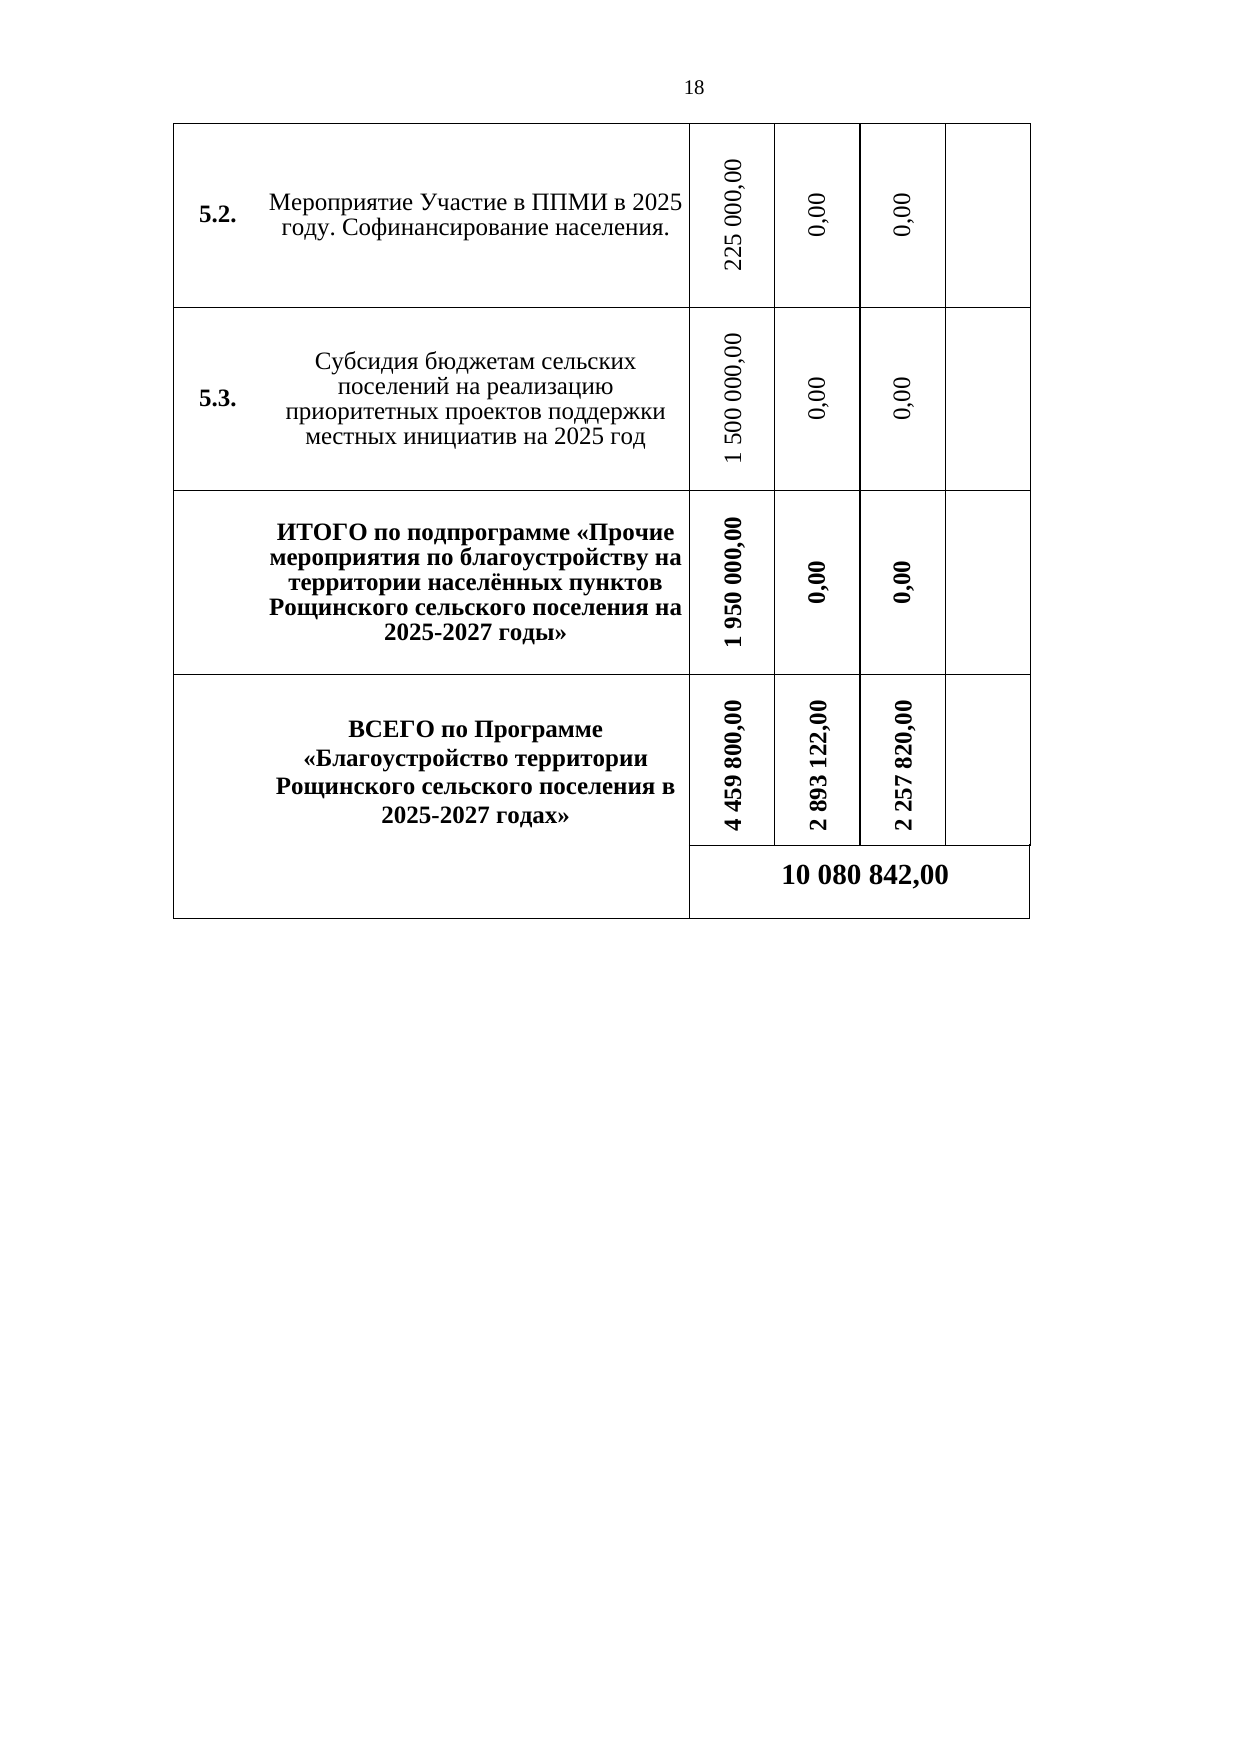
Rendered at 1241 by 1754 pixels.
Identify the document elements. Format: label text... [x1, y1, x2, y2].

table_cell [946, 675, 1030, 845]
table_cell 5.3. [174, 308, 262, 490]
table_cell [946, 308, 1030, 490]
table_cell [174, 675, 262, 918]
table_cell Мероприятие Участие в ППМИ в 2025 году. Софинансирование населения. [262, 124, 689, 307]
table_cell 0,00 [775, 491, 859, 674]
table_cell 1 950 000,00 [690, 491, 774, 674]
table_cell 0,00 [861, 491, 945, 674]
table_cell 2 257 820,00 [861, 675, 945, 845]
table_cell [174, 491, 262, 674]
table_cell 225 000,00 [690, 124, 774, 307]
table_cell [946, 491, 1030, 674]
table_cell [690, 846, 774, 918]
table_cell 0,00 [775, 308, 859, 490]
table_cell ВСЕГО по Программе «Благоустройство территории Рощинского сельского поселения в 2025-2027 годах» [262, 675, 689, 918]
table_cell 10 080 842,00 [775, 846, 1029, 918]
table_cell ИТОГО по подпрограмме «Прочие мероприятия по благоустройству на территории населённых пунктов Рощинского сельского поселения на 2025-2027 годы» [262, 491, 689, 674]
table_cell Субсидия бюджетам сельских поселений на реализацию приоритетных проектов поддержки местных инициатив на 2025 год [262, 308, 689, 490]
table_cell 0,00 [775, 124, 859, 307]
table_cell 4 459 800,00 [690, 675, 774, 845]
table_cell 5.2. [174, 124, 262, 307]
table_cell 1 500 000,00 [690, 308, 774, 490]
table_cell 0,00 [861, 308, 945, 490]
table_cell 2 893 122,00 [775, 675, 859, 845]
table_cell 0,00 [861, 124, 945, 307]
table_cell [946, 124, 1030, 307]
